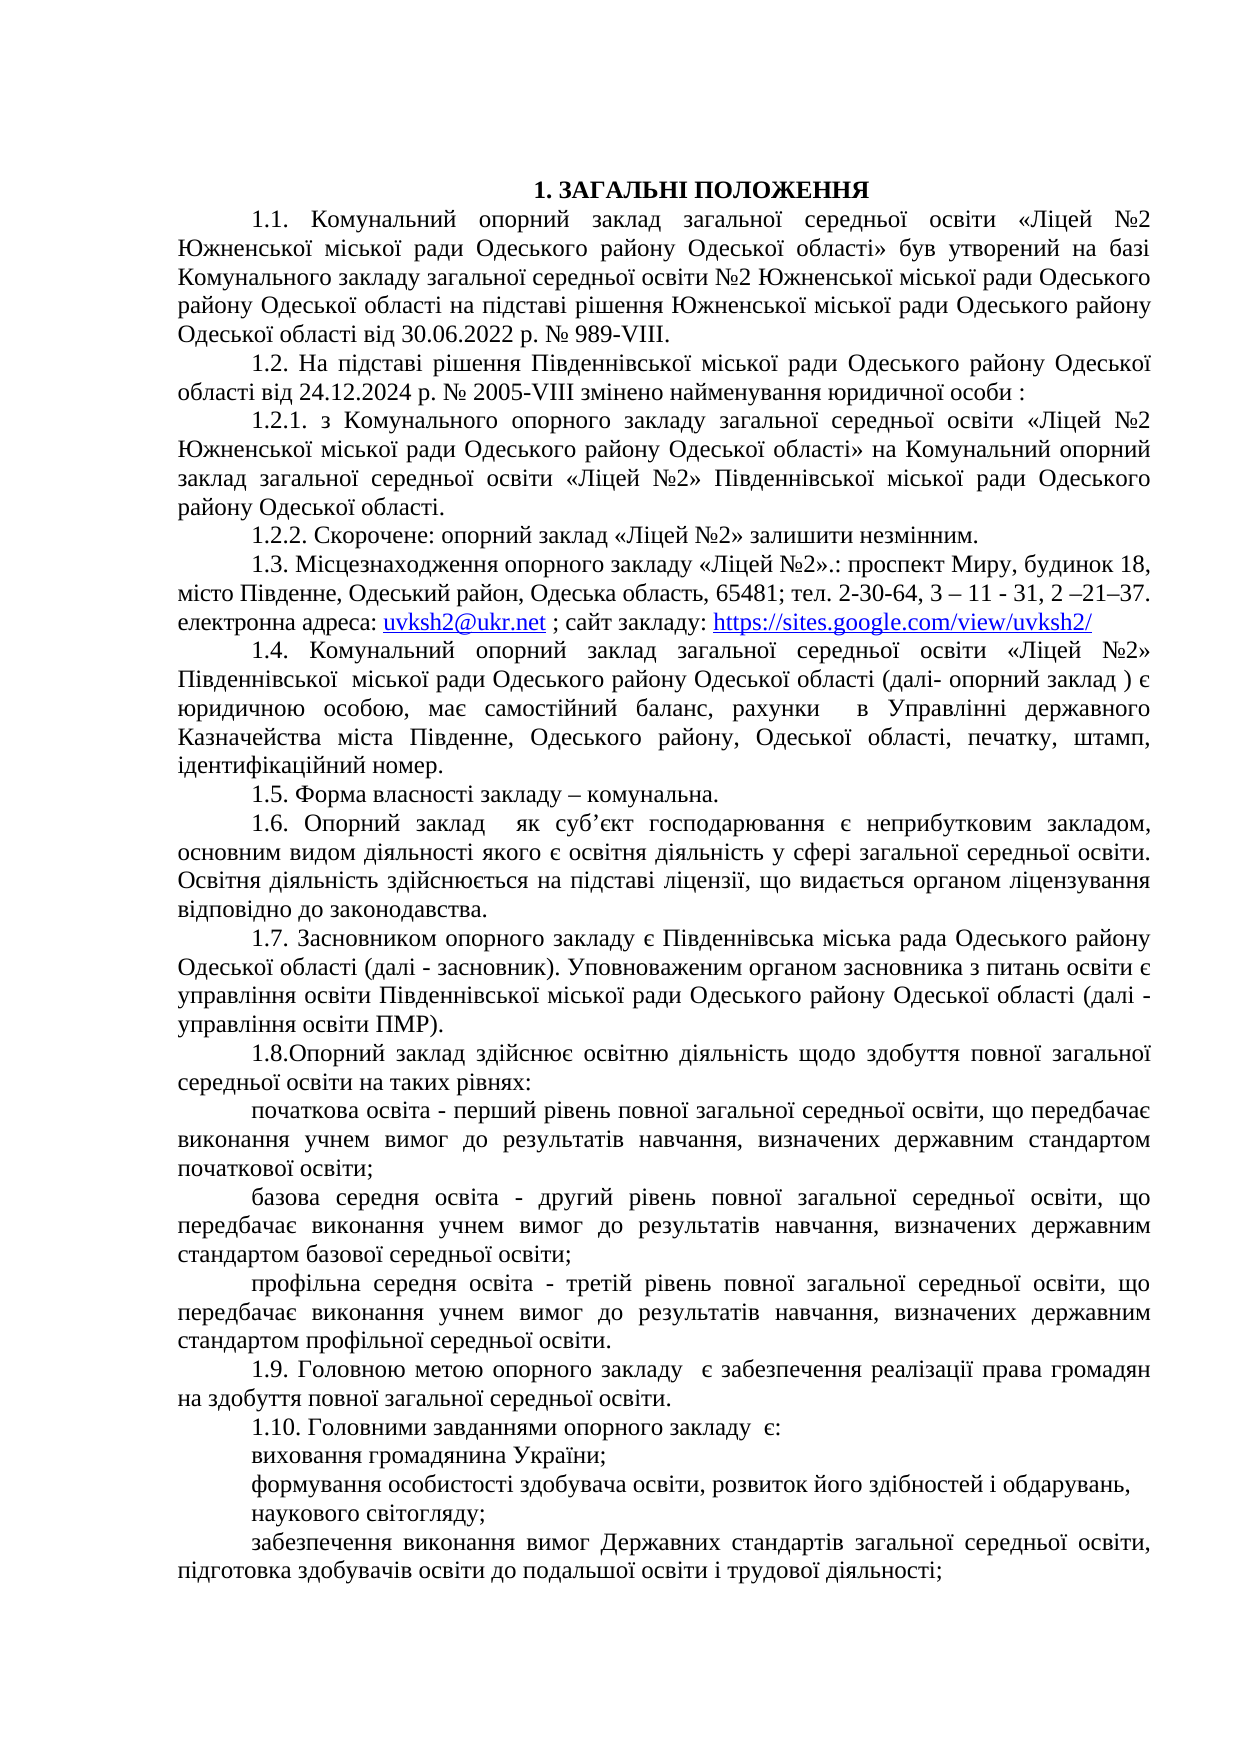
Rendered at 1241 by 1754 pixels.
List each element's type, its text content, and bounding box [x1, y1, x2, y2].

text 1.2.1. з Комунального опорного закладу загальної середньої освіти «Ліцей №2 Южненської міської ради Одеського району Одеської області» на Комунальний опорний заклад загальної середньої освіти «Ліцей №2» Південнівської міської ради Одеського району Одеської області. [177, 406, 1152, 521]
text 1.2. На підставі рішення Південнівської міської ради Одеського району Одеської області від 24.12.2024 р. № 2005-VІІІ змінено найменування юридичної особи : [177, 348, 1152, 406]
text 1.2.2. Скорочене: опорний заклад «Ліцей №2» залишити незмінним. [177, 521, 1152, 549]
text базова середня освіта - другий рівень повної загальної середньої освіти, що передбачає виконання учнем вимог до результатів навчання, визначених державним стандартом базової середньої освіти; [177, 1182, 1152, 1268]
text 1.10. Головними завданнями опорного закладу є: [177, 1412, 1152, 1441]
text наукового світогляду; [177, 1498, 1152, 1527]
list 1.5. Форма власності закладу – комунальна. [177, 779, 1152, 808]
text 1.8.Опорний заклад здійснює освітню діяльність щодо здобуття повної загальної середньої освіти на таких рівнях: [177, 1038, 1152, 1096]
text початкова освіта - перший рівень повної загальної середньої освіти, що передбачає виконання учнем вимог до результатів навчання, визначених державним стандартом початкової освіти; [177, 1096, 1152, 1182]
text 1. ЗАГАЛЬНІ ПОЛОЖЕННЯ [177, 176, 1152, 204]
text профільна середня освіта - третій рівень повної загальної середньої освіти, що передбачає виконання учнем вимог до результатів навчання, визначених державним стандартом профільної середньої освіти. [177, 1268, 1152, 1354]
text 1.3. Місцезнаходження опорного закладу «Ліцей №2».: проспект Миру, будинок 18, місто Південне, Одеський район, Одеська область, 65481; тел. 2-30-64, 3 – 11 - 31, 2 –21–37. електронна адреса: uvksh2@ukr.net ; сайт закладу: https://sites.google.com/view/uvksh2/ [177, 549, 1152, 636]
text 1.4. Комунальний опорний заклад загальної середньої освіти «Ліцей №2» Південнівської міської ради Одеського району Одеської області (далі- опорний заклад ) є юридичною особою, має самостійний баланс, рахунки в Управлінні державного Казначейства міста Південне, Одеського району, Одеської області, печатку, штамп, ідентифікаційний номер. [177, 636, 1152, 779]
text 1.7. Засновником опорного закладу є Південнівська міська рада Одеського району Одеської області (далі - засновник). Уповноваженим органом засновника з питань освіти є управління освіти Південнівської міської ради Одеського району Одеської області (далі - управління освіти ПМР). [177, 923, 1152, 1038]
text забезпечення виконання вимог Державних стандартів загальної середньої освіти, підготовка здобувачів освіти до подальшої освіти і трудової діяльності; [177, 1527, 1152, 1584]
text виховання громадянина України; [177, 1441, 1152, 1469]
text формування особистості здобувача освіти, розвиток його здібностей і обдарувань, [177, 1469, 1152, 1498]
text 1.1. Комунальний опорний заклад загальної середньої освіти «Ліцей №2 Южненської міської ради Одеського району Одеської області» був утворений на базі Комунального закладу загальної середньої освіти №2 Южненської міської ради Одеського району Одеської області на підставі рішення Южненської міської ради Одеського району Одеської області від 30.06.2022 р. № 989-VIII. [177, 204, 1152, 348]
text 1.6. Опорний заклад як суб’єкт господарювання є неприбутковим закладом, основним видом діяльності якого є освітня діяльність у сфері загальної середньої освіти. Освітня діяльність здійснюється на підставі ліцензії, що видається органом ліцензування відповідно до законодавства. [177, 808, 1152, 923]
text 1.9. Головною метою опорного закладу є забезпечення реалізації права громадян на здобуття повної загальної середньої освіти. [177, 1354, 1152, 1412]
